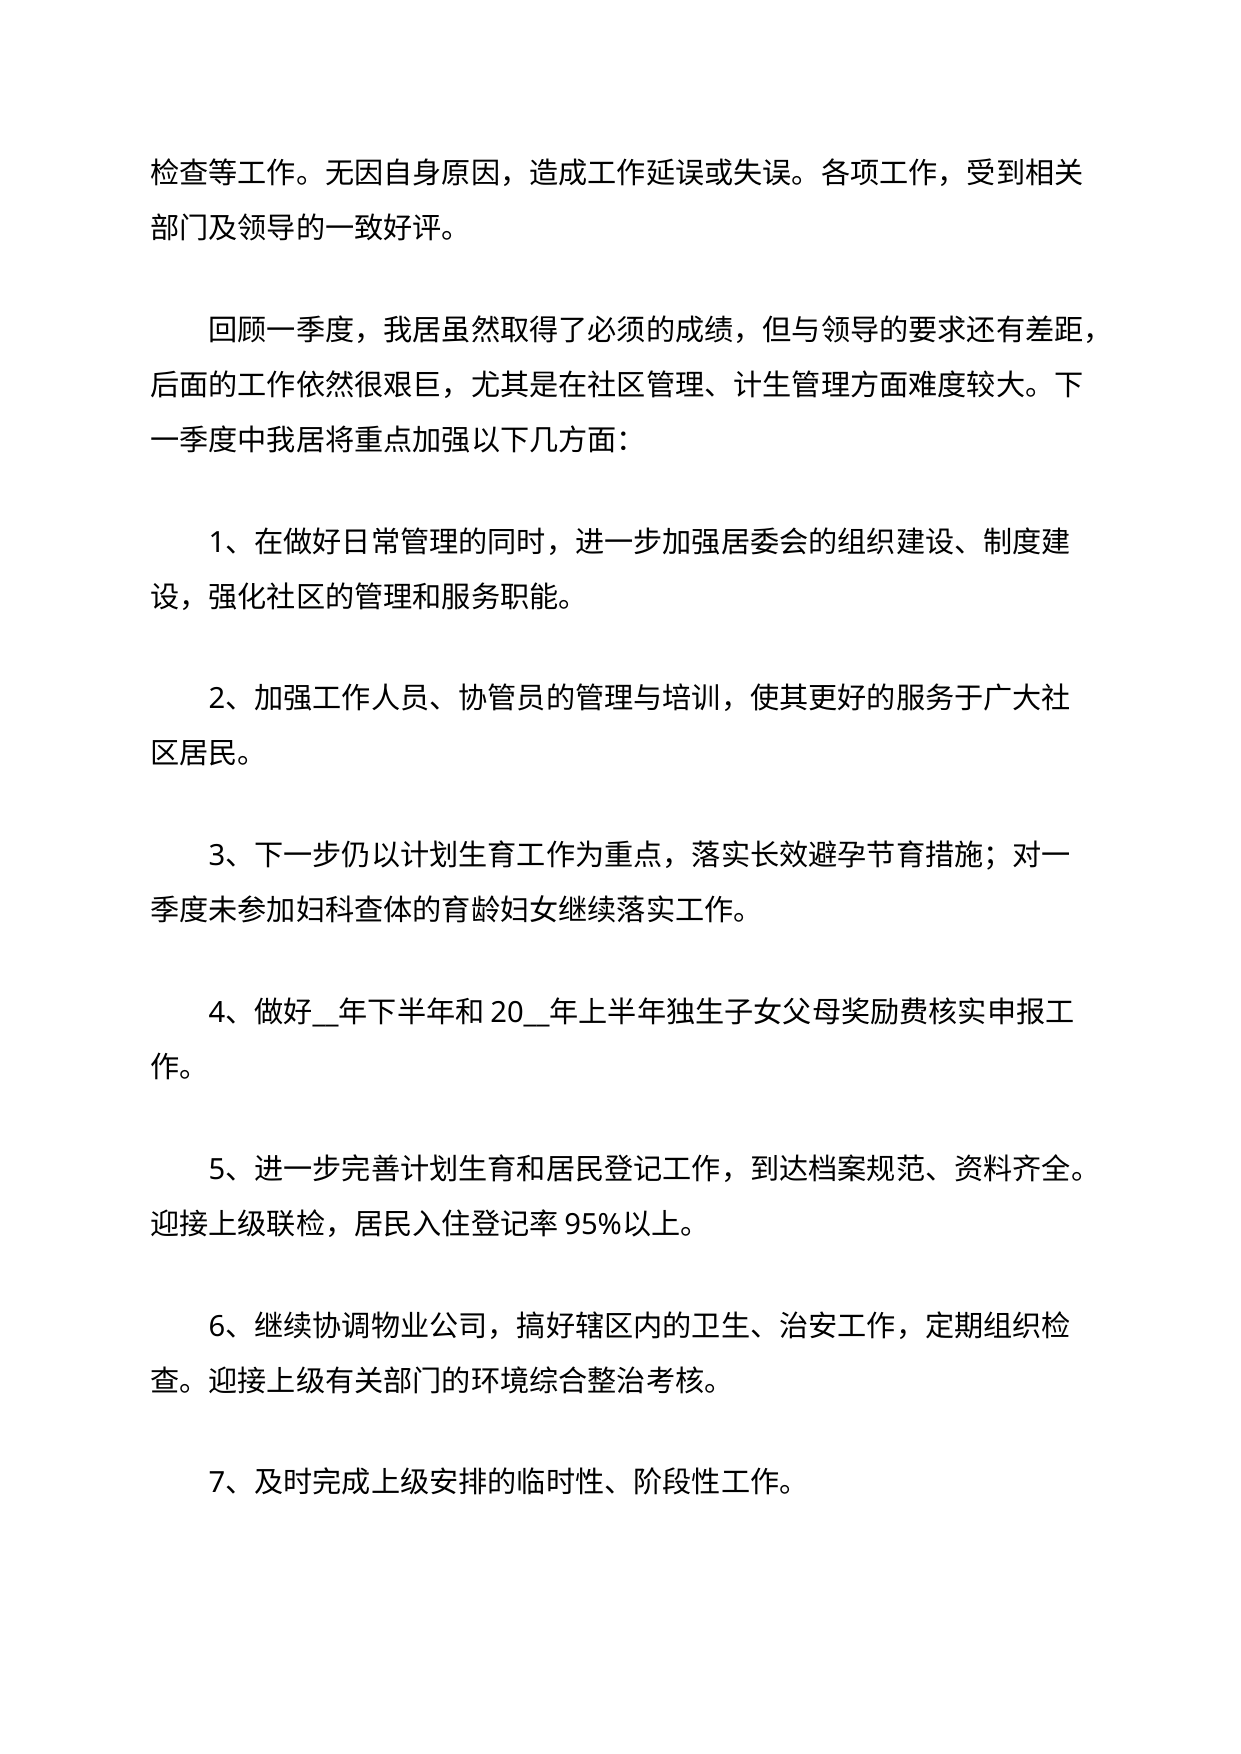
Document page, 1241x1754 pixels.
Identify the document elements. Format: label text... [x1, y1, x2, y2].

text 4、做好__年下半年和20__年上半年独生子女父母奖励费核实申报工作。 [150, 988, 1090, 1086]
text 7、及时完成上级安排的临时性、阶段性工作。 [150, 1459, 1090, 1501]
text 5、进一步完善计划生育和居民登记工作，到达档案规范、资料齐全。迎接上级联检，居民入住登记率95%以上。 [150, 1145, 1090, 1243]
text 2、加强工作人员、协管员的管理与培训，使其更好的服务于广大社区居民。 [150, 675, 1090, 772]
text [150, 150, 1090, 247]
text 1、在做好日常管理的同时，进一步加强居委会的组织建设、制度建设，强化社区的管理和服务职能。 [150, 518, 1090, 616]
text 回顾一季度，我居虽然取得了必须的成绩，但与领导的要求还有差距，后面的工作依然很艰巨，尤其是在社区管理、计生管理方面难度较大。下一季度中我居将重点加强以下几方面： [150, 307, 1090, 459]
text 3、下一步仍以计划生育工作为重点，落实长效避孕节育措施；对一季度未参加妇科查体的育龄妇女继续落实工作。 [150, 832, 1090, 929]
text 6、继续协调物业公司，搞好辖区内的卫生、治安工作，定期组织检查。迎接上级有关部门的环境综合整治考核。 [150, 1302, 1090, 1399]
